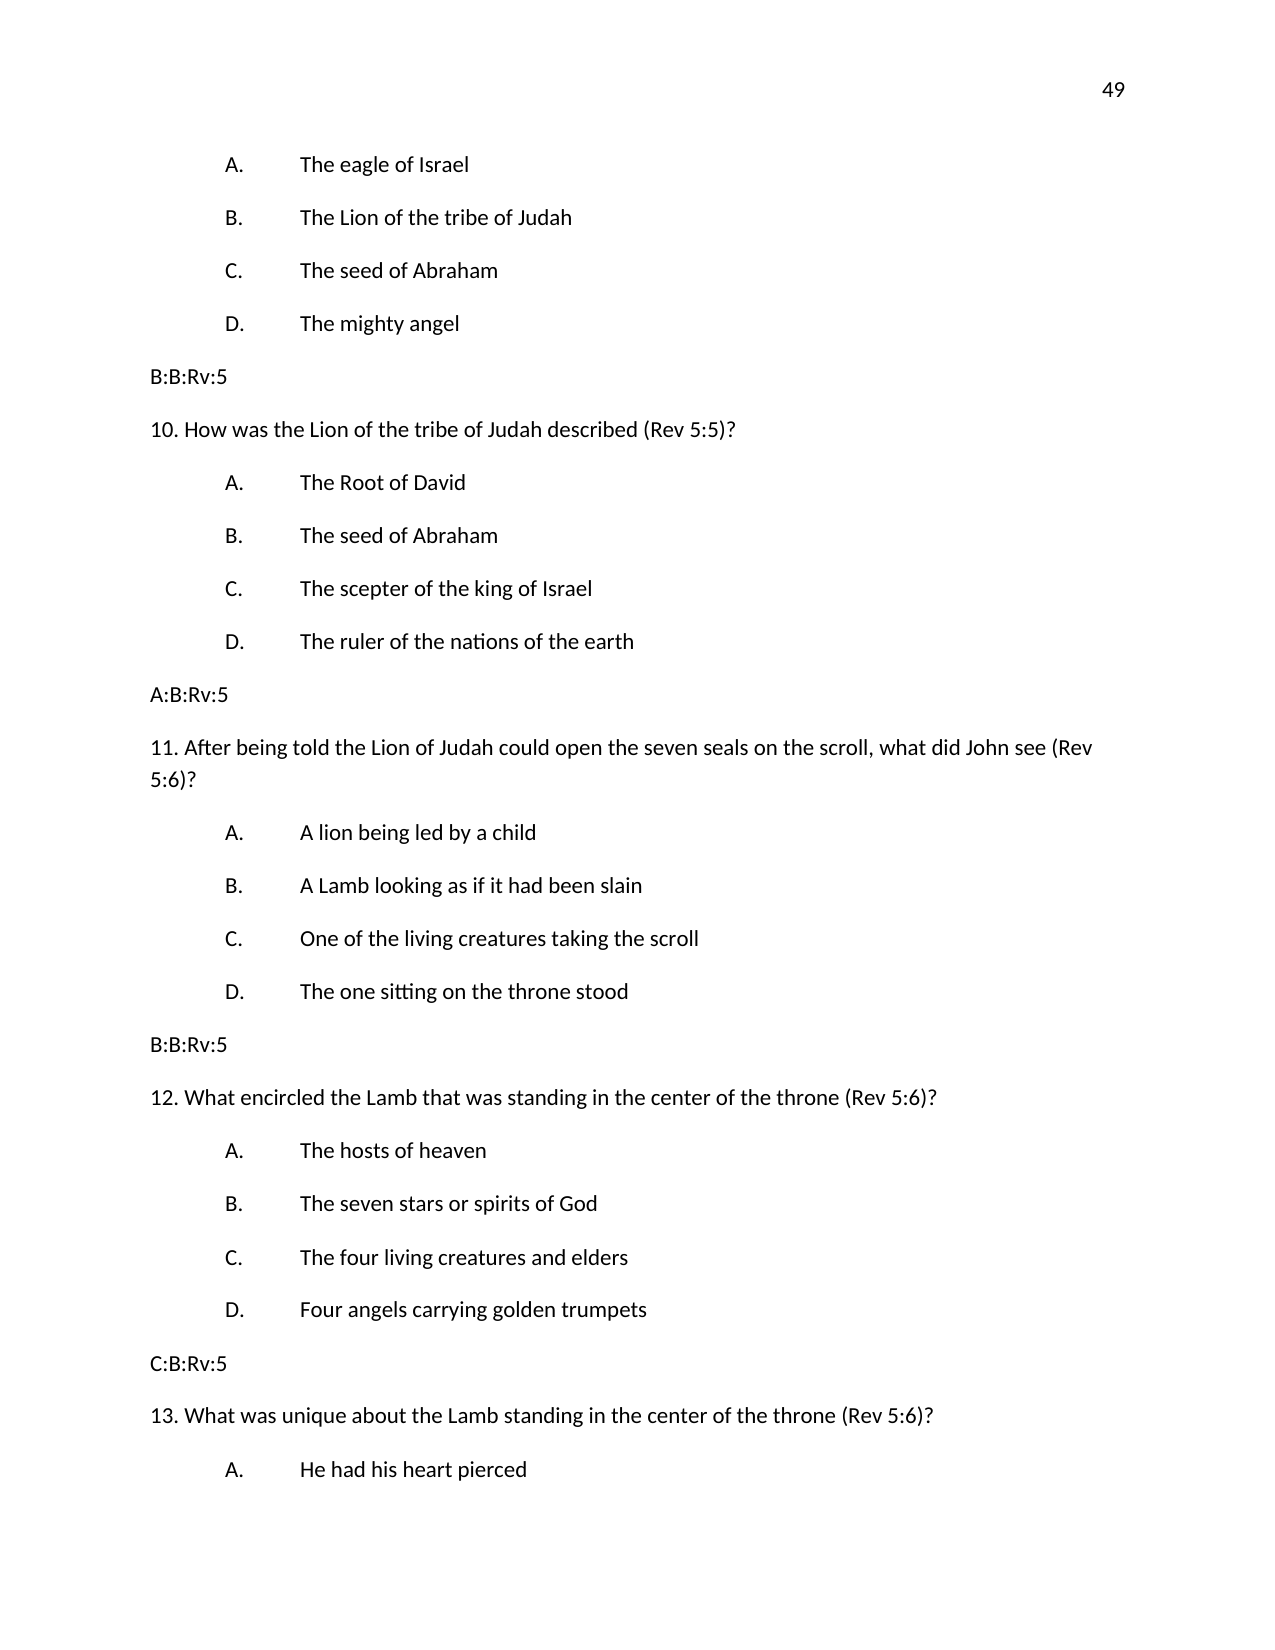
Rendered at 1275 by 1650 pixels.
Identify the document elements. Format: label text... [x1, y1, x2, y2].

text D. The one sitting on the throne stood [150, 977, 1125, 1006]
text D. The ruler of the nations of the earth [150, 627, 1125, 655]
text A. A lion being led by a child [150, 818, 1125, 846]
text 11. After being told the Lion of Judah could open the seven seals on the scroll, what did John see (Rev 5:6)? [150, 733, 1125, 793]
text B. The seven stars or spirits of God [150, 1189, 1125, 1218]
text C. One of the living creatures taking the scroll [150, 924, 1125, 952]
text C. The scepter of the king of Israel [150, 574, 1125, 602]
text D. The mighty angel [150, 309, 1125, 337]
text C. The four living creatures and elders [150, 1243, 1125, 1271]
text A. He had his heart pierced [150, 1455, 1125, 1483]
text B:B:Rv:5 [150, 1031, 1125, 1058]
text D. Four angels carrying golden trumpets [150, 1296, 1125, 1324]
text C:B:Rv:5 [150, 1349, 1125, 1377]
text B. The seed of Abraham [150, 521, 1125, 549]
text C. The seed of Abraham [150, 256, 1125, 284]
text 10. How was the Lion of the tribe of Judah described (Rev 5:5)? [150, 415, 1125, 443]
text 13. What was unique about the Lamb standing in the center of the throne (Rev 5:6)? [150, 1402, 1125, 1430]
text 12. What encircled the Lamb that was standing in the center of the throne (Rev 5:6)? [150, 1083, 1125, 1112]
text A. The Root of David [150, 468, 1125, 496]
text A. The hosts of heaven [150, 1137, 1125, 1164]
text A:B:Rv:5 [150, 680, 1125, 708]
text A. The eagle of Israel [150, 150, 1125, 178]
text B:B:Rv:5 [150, 362, 1125, 390]
text B. The Lion of the tribe of Judah [150, 203, 1125, 231]
text B. A Lamb looking as if it had been slain [150, 871, 1125, 899]
